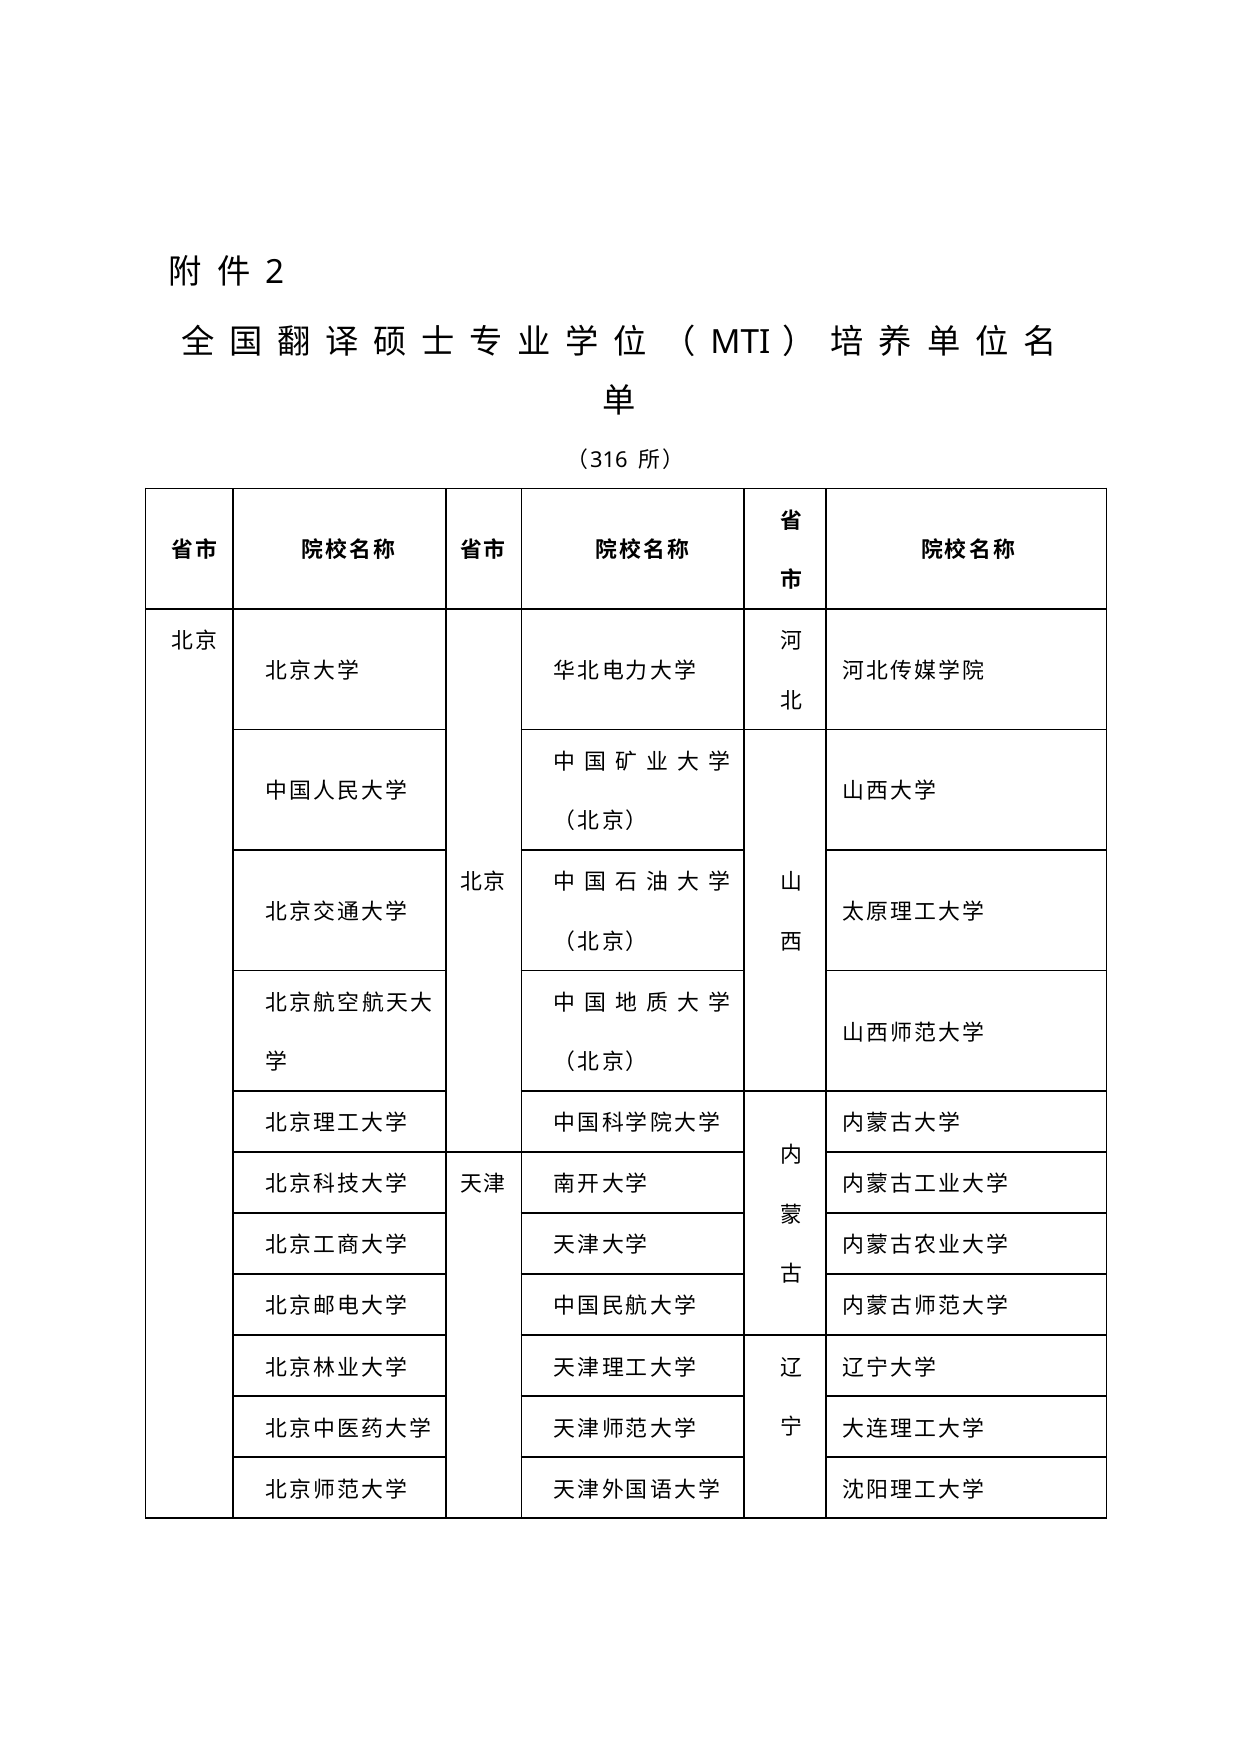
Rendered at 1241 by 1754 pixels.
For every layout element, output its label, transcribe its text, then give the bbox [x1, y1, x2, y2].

table_cell 内蒙古 [745, 1092, 825, 1334]
table_cell 天津理工大学 [522, 1336, 743, 1395]
table_cell 北京航空航天大学 [234, 971, 445, 1090]
table_cell 北京师范大学 [234, 1458, 445, 1517]
table_header 省市 [146, 489, 232, 608]
table_cell 天津师范大学 [522, 1397, 743, 1456]
table_cell 山西大学 [827, 730, 1106, 849]
table_header 院校名称 [827, 489, 1106, 608]
table_cell 华北电力大学 [522, 610, 743, 728]
table_header 省市 [447, 489, 521, 608]
table_cell 北京理工大学 [234, 1092, 445, 1151]
table_cell 中国科学院大学 [522, 1092, 743, 1151]
table_cell 北京工商大学 [234, 1214, 445, 1273]
table_cell 山西师范大学 [827, 971, 1106, 1090]
table_cell 北京大学 [234, 610, 445, 728]
text 附件2 [169, 239, 1083, 298]
text 全国翻译硕士专业学位（MTI）培养单位名单 [169, 309, 1083, 428]
table_cell 辽宁大学 [827, 1336, 1106, 1395]
table_cell 北京邮电大学 [234, 1275, 445, 1334]
table_cell 北京中医药大学 [234, 1397, 445, 1456]
table_cell 北京林业大学 [234, 1336, 445, 1395]
text （316所） [169, 428, 1083, 487]
table_cell 中国民航大学 [522, 1275, 743, 1334]
table_cell 天津 [447, 1153, 521, 1517]
table_cell 北京 [146, 610, 232, 1517]
table_cell 北京科技大学 [234, 1153, 445, 1212]
table_header 省市 [745, 489, 825, 608]
table_cell 内蒙古工业大学 [827, 1153, 1106, 1212]
table_cell 中国地质大学（北京） [522, 971, 743, 1090]
table_header 院校名称 [522, 489, 743, 608]
table_cell 沈阳理工大学 [827, 1458, 1106, 1517]
table_cell 北京 [447, 610, 521, 1151]
table_cell 太原理工大学 [827, 851, 1106, 969]
table_cell 中国石油大学（北京） [522, 851, 743, 969]
table_cell 山西 [745, 730, 825, 1090]
table_cell 河北 [745, 610, 825, 728]
table_header 院校名称 [234, 489, 445, 608]
table_cell 中国矿业大学（北京） [522, 730, 743, 849]
table_cell 辽宁 [745, 1336, 825, 1517]
table_cell 内蒙古师范大学 [827, 1275, 1106, 1334]
table_cell 大连理工大学 [827, 1397, 1106, 1456]
table_cell 天津外国语大学 [522, 1458, 743, 1517]
table_cell 南开大学 [522, 1153, 743, 1212]
table_cell 北京交通大学 [234, 851, 445, 969]
table_cell 天津大学 [522, 1214, 743, 1273]
table_cell 中国人民大学 [234, 730, 445, 849]
table_cell 内蒙古大学 [827, 1092, 1106, 1151]
table_cell 河北传媒学院 [827, 610, 1106, 728]
table_cell 内蒙古农业大学 [827, 1214, 1106, 1273]
